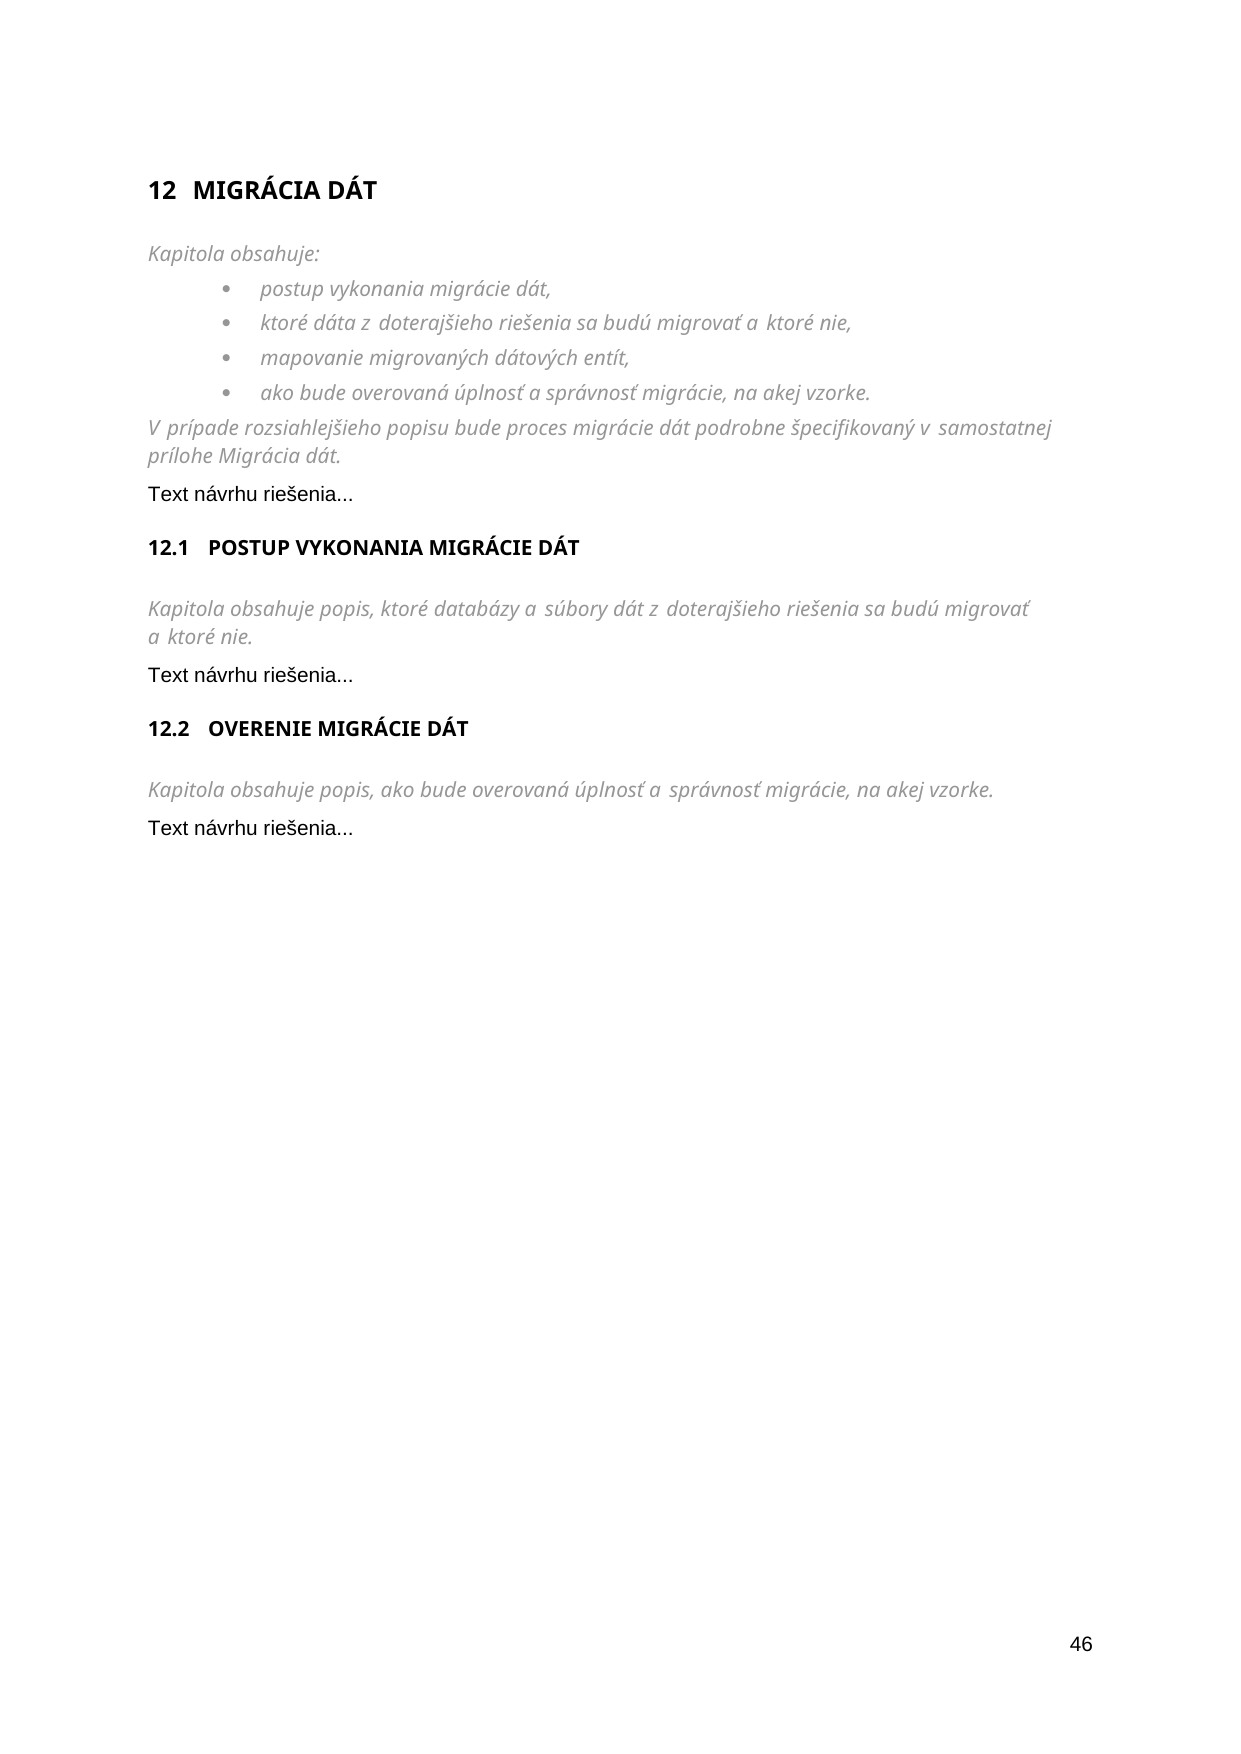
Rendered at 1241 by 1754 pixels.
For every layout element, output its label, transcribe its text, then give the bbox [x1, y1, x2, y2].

text Text návrhu riešenia... [148, 482, 1093, 506]
text ako bude overovaná úplnosť a správnosť migrácie, na akej vzorke. [223, 378, 1093, 406]
text mapovanie migrovaných dátových entít, [223, 343, 1093, 372]
text Kapitola obsahuje popis, ktoré databázy a súbory dát z doterajšieho riešenia sa budú migrovať a ktoré nie. [148, 594, 1093, 651]
text Text návrhu riešenia... [148, 816, 1093, 840]
text V prípade rozsiahlejšieho popisu bude proces migrácie dát podrobne špecifikovaný v samostatnej prílohe Migrácia dát. [148, 413, 1093, 469]
text postup vykonania migrácie dát, [223, 274, 1093, 302]
subtitle Migrácia dát [148, 173, 1093, 207]
subtitle OVERENIE MIGRÁCIE DÁT [148, 714, 1093, 743]
text Text návrhu riešenia... [148, 663, 1093, 687]
text ktoré dáta z doterajšieho riešenia sa budú migrovať a ktoré nie, [223, 308, 1093, 337]
subtitle POSTUP VYKONANIA MIGRÁCIE DÁT [148, 533, 1093, 562]
text Kapitola obsahuje: [148, 239, 1093, 268]
text Kapitola obsahuje popis, ako bude overovaná úplnosť a správnosť migrácie, na akej vzorke. [148, 775, 1093, 803]
